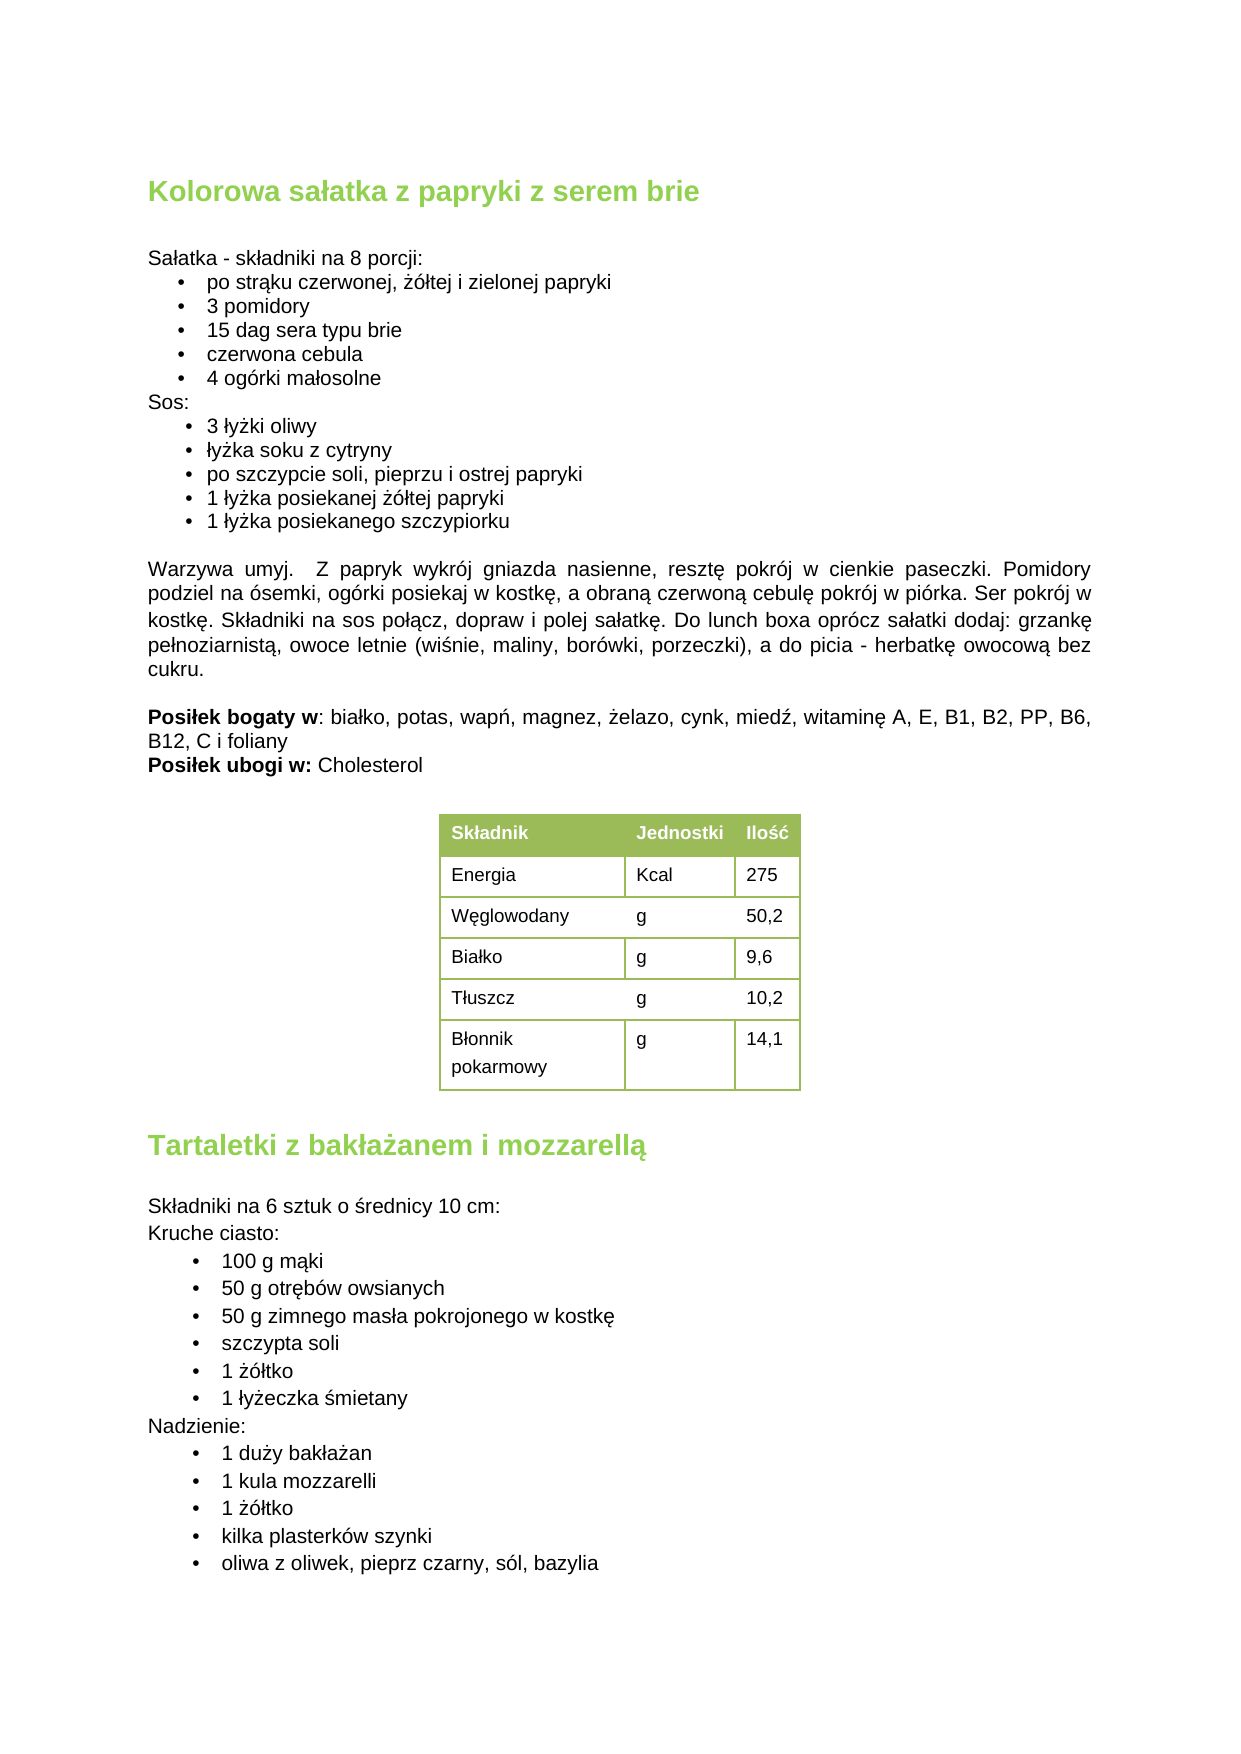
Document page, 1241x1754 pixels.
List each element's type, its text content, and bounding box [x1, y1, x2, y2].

list po strąku czerwonej, żółtej i zielonej papryki [177, 270, 1093, 294]
table_header Składnik [441, 816, 625, 855]
table_cell g [626, 939, 734, 978]
table_cell Kcal [626, 857, 734, 896]
list łyżka soku z cytryny [185, 437, 1093, 461]
text Kruche ciasto: [148, 1221, 1093, 1245]
table_header Ilość [735, 816, 799, 855]
list oliwa z oliwek, pieprz czarny, sól, bazylia [192, 1551, 1093, 1575]
text Kolorowa sałatka z papryki z serem brie [148, 174, 1093, 207]
list 3 łyżki oliwy [185, 413, 1093, 437]
table_cell Białko [441, 939, 624, 978]
list 3 pomidory [177, 294, 1093, 318]
table_cell 10,2 [735, 980, 799, 1019]
list 1 kula mozzarelli [192, 1469, 1093, 1493]
table_cell Tłuszcz [441, 980, 625, 1019]
list 50 g zimnego masła pokrojonego w kostkę [192, 1304, 1093, 1328]
table_cell Energia [441, 857, 624, 896]
text Składniki na 6 sztuk o średnicy 10 cm: [148, 1194, 1093, 1218]
list 100 g mąki [192, 1249, 1093, 1273]
list 1 łyżeczka śmietany [192, 1386, 1093, 1410]
table_cell 14,1 [736, 1021, 799, 1088]
list 4 ogórki małosolne [177, 366, 1093, 389]
text Posiłek ubogi w: Cholesterol [148, 753, 1093, 777]
list 15 dag sera typu brie [177, 318, 1093, 342]
text Nadzienie: [148, 1414, 1093, 1438]
list kilka plasterków szynki [192, 1524, 1093, 1548]
text Warzywa umyj. Z papryk wykrój gniazda nasienne, resztę pokrój w cienkie paseczki. Pomidory podziel na ósemki, ogórki posiekaj w kostkę, a obraną czerwoną cebulę pokrój w piórka. Ser pokrój w kostkę. Składniki na sos połącz, dopraw i polej sałatkę. Do lunch boxa oprócz sałatki dodaj: grzankę pełnoziarnistą, owoce letnie (wiśnie, maliny, borówki, porzeczki), a do picia - herbatkę owocową bez cukru. [148, 557, 1093, 681]
table_cell 9,6 [736, 939, 799, 978]
table_cell Węglowodany [441, 898, 625, 937]
text Sałatka - składniki na 8 porcji: [148, 246, 1093, 270]
table_header Jednostki [625, 816, 735, 855]
table_cell g [625, 898, 735, 937]
table_cell g [626, 1021, 734, 1088]
table_cell 275 [736, 857, 799, 896]
table_cell g [625, 980, 735, 1019]
text Posiłek bogaty w: białko, potas, wapń, magnez, żelazo, cynk, miedź, witaminę A, E, B1, B2, PP, B6, B12, C i foliany [148, 705, 1093, 753]
list 1 łyżka posiekanej żółtej papryki [185, 485, 1093, 509]
list szczypta soli [192, 1331, 1093, 1355]
text Sos: [148, 389, 1093, 413]
table_cell 50,2 [735, 898, 799, 937]
list 1 żółtko [192, 1496, 1093, 1520]
list czerwona cebula [177, 342, 1093, 366]
list 1 duży bakłażan [192, 1441, 1093, 1465]
list 1 żółtko [192, 1359, 1093, 1383]
list po szczypcie soli, pieprzu i ostrej papryki [185, 461, 1093, 485]
list 1 łyżka posiekanego szczypiorku [185, 509, 1093, 533]
text Tartaletki z bakłażanem i mozzarellą [148, 1128, 1093, 1161]
list 50 g otrębów owsianych [192, 1276, 1093, 1300]
table_cell Błonnik pokarmowy [441, 1021, 624, 1088]
